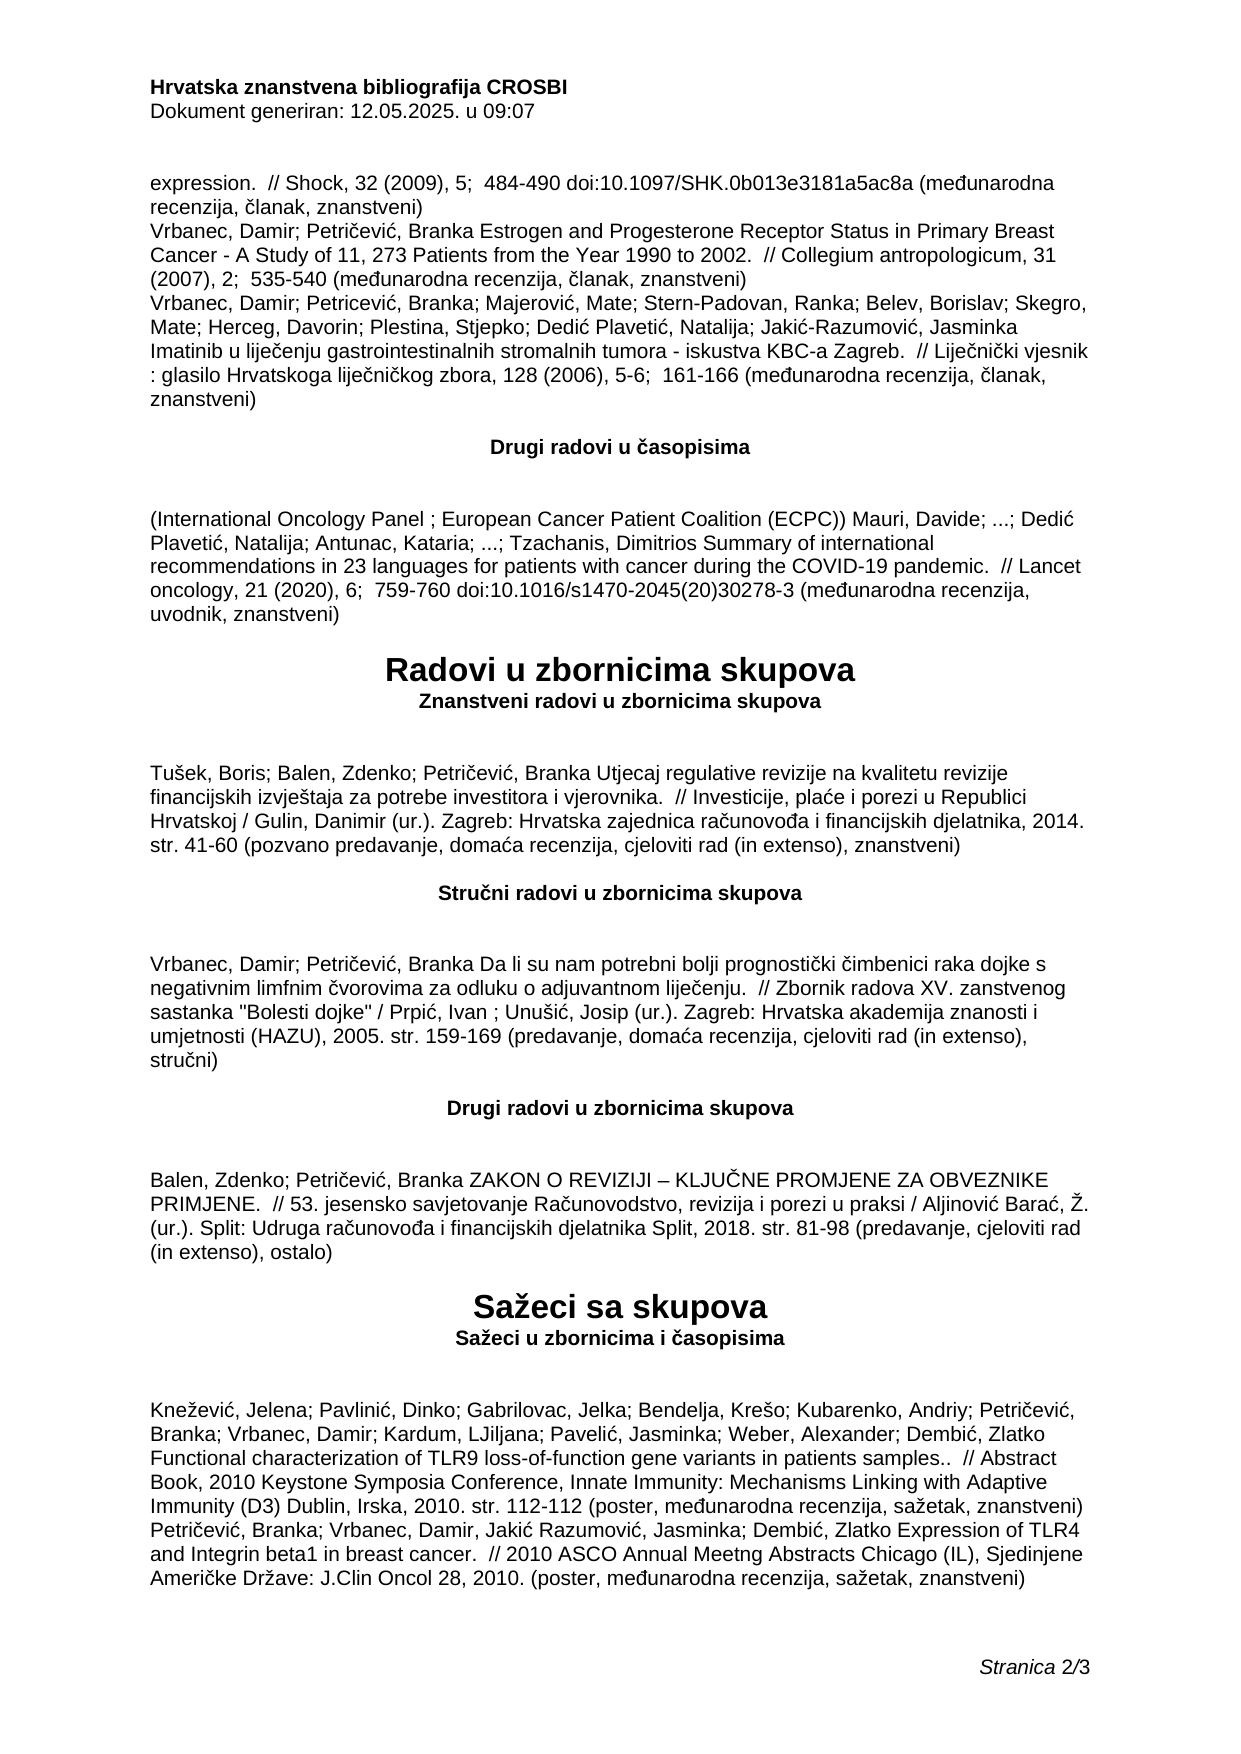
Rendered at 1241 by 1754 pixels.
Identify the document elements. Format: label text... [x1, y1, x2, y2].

subtitle Drugi radovi u časopisima [150, 434, 1090, 458]
subtitle Drugi radovi u zbornicima skupova [150, 1096, 1090, 1120]
text (International Oncology Panel ; European Cancer Patient Coalition (ECPC)) Mauri, Davide; ...; Dedić Plavetić, Natalija; Antunac, Kataria; ...; Tzachanis, Dimitrios [150, 506, 1090, 626]
text Tušek, Boris; Balen, Zdenko; Petričević, Branka [150, 761, 1090, 856]
text Vrbanec, Damir; Petričević, Branka [150, 952, 1090, 1072]
text Vrbanec, Damir; Petričević, Branka [150, 219, 1090, 291]
text Balen, Zdenko; Petričević, Branka [150, 1168, 1090, 1264]
subtitle Znanstveni radovi u zbornicima skupova [150, 689, 1090, 713]
subtitle Sažeci u zbornicima i časopisima [150, 1326, 1090, 1350]
text Vrbanec, Damir; Petricević, Branka; Majerović, Mate; Stern-Padovan, Ranka; Belev, Borislav; Skegro, Mate; Herceg, Davorin; Plestina, Stjepko; Dedić Plavetić, Natalija; Jakić-Razumović, Jasminka [150, 291, 1090, 411]
subtitle Sažeci sa skupova [150, 1288, 1090, 1326]
subtitle Radovi u zbornicima skupova [150, 650, 1090, 689]
text Knežević, Jelena; Pavlinić, Dinko; Gabrilovac, Jelka; Bendelja, Krešo; Kubarenko, Andriy; Petričević, Branka; Vrbanec, Damir; Kardum, LJiljana; Pavelić, Jasminka; Weber, Alexander; Dembić, Zlatko [150, 1398, 1090, 1518]
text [150, 171, 1090, 219]
subtitle Stručni radovi u zbornicima skupova [150, 880, 1090, 904]
text Petričević, Branka; Vrbanec, Damir, Jakić Razumović, Jasminka; Dembić, Zlatko [150, 1518, 1090, 1589]
